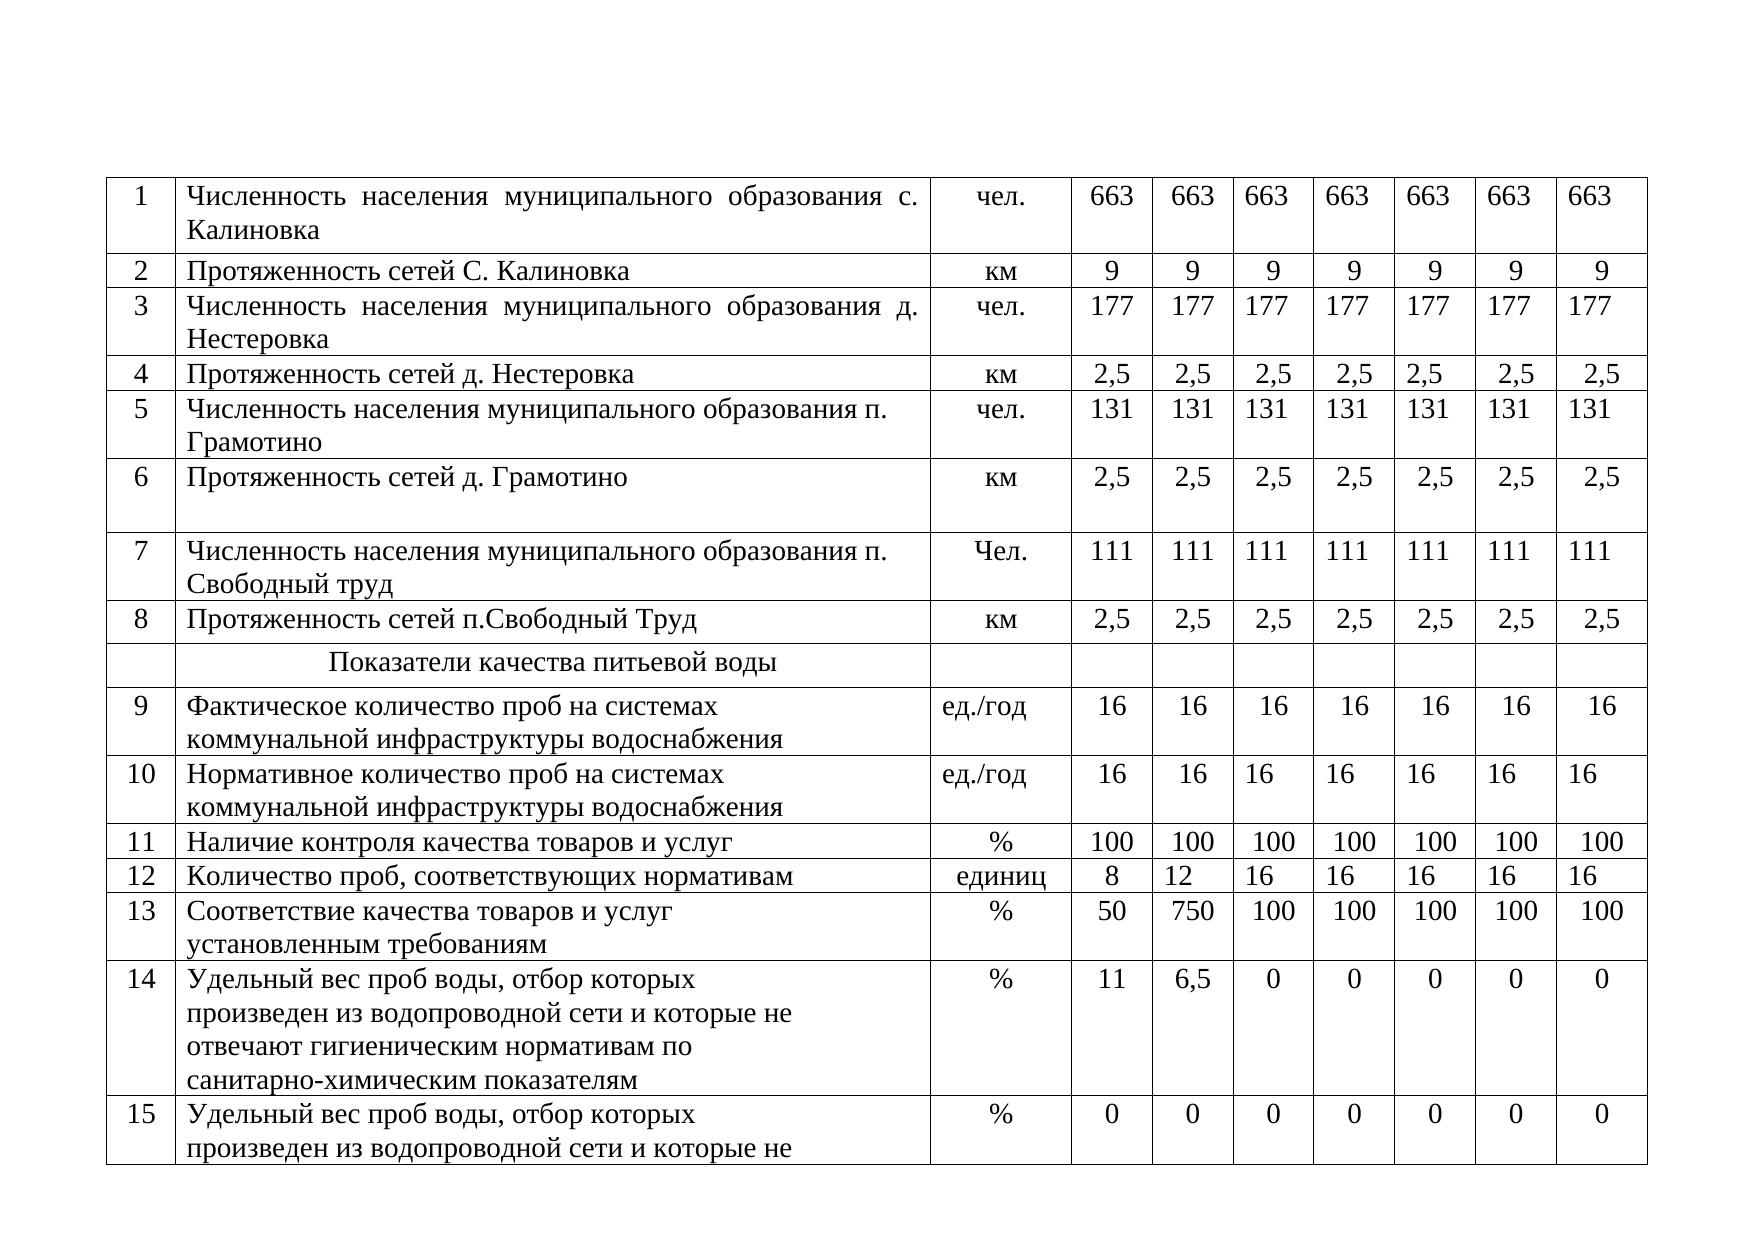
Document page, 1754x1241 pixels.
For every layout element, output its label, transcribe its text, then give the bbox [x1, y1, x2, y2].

table_cell Наличие контроля качества товаров и услуг [176, 824, 930, 857]
table_cell 177 [1153, 288, 1233, 355]
table_cell 100 [1072, 824, 1152, 857]
table_cell 1 [107, 178, 175, 252]
table_cell Количество проб, соответствующих нормативам [176, 859, 930, 892]
table_cell 8 [1072, 859, 1152, 892]
table_cell 16 [1072, 756, 1152, 823]
table_cell 13 [107, 893, 175, 960]
table_cell % [931, 1096, 1071, 1163]
table_cell 0 [1314, 961, 1394, 1095]
table_cell % [931, 961, 1071, 1095]
table_cell 16 [1234, 859, 1313, 892]
table_cell 111 [1072, 533, 1152, 600]
table_cell 2,5 [1476, 356, 1556, 390]
table_cell [1557, 644, 1647, 687]
table_cell 14 [107, 961, 175, 1095]
table_cell 16 [1395, 756, 1475, 823]
table_cell 11 [107, 824, 175, 857]
table_cell 9 [107, 688, 175, 755]
table_cell 7 [107, 533, 175, 600]
table_cell 0 [1557, 961, 1647, 1095]
table_cell 2,5 [1234, 356, 1313, 390]
table_cell [1072, 644, 1152, 687]
table_cell 10 [107, 756, 175, 823]
table_cell км [931, 356, 1071, 390]
table_cell 2,5 [1072, 601, 1152, 643]
table_cell 9 [1072, 254, 1152, 287]
table_cell Численность населения муниципального образования д. Нестеровка [176, 288, 930, 355]
table_cell 2,5 [1395, 459, 1475, 532]
table_cell [1153, 644, 1233, 687]
table_cell Фактическое количество проб на системах коммунальной инфраструктуры водоснабжения [176, 688, 930, 755]
table_cell 2,5 [1557, 356, 1647, 390]
table_cell % [931, 824, 1071, 857]
table_cell 50 [1072, 893, 1152, 960]
table_cell 9 [1314, 254, 1394, 287]
table_cell 100 [1476, 893, 1556, 960]
table_cell 2,5 [1476, 459, 1556, 532]
table_cell 0 [1476, 961, 1556, 1095]
table_cell единиц [931, 859, 1071, 892]
table_cell 0 [1395, 1096, 1475, 1163]
table_cell 177 [1234, 288, 1313, 355]
table_cell 100 [1557, 824, 1647, 857]
table_cell 111 [1234, 533, 1313, 600]
table_cell [107, 644, 175, 687]
table_cell [1314, 644, 1394, 687]
table_cell 100 [1476, 824, 1556, 857]
table_cell 177 [1314, 288, 1394, 355]
table_cell Численность населения муниципального образования п. Грамотино [176, 391, 930, 458]
table_cell 16 [1557, 756, 1647, 823]
table_cell 100 [1314, 824, 1394, 857]
table_cell км [931, 459, 1071, 532]
table_cell 131 [1153, 391, 1233, 458]
table_cell 16 [1072, 688, 1152, 755]
table_cell 0 [1476, 1096, 1556, 1163]
table_cell 0 [1557, 1096, 1647, 1163]
table_cell 6,5 [1153, 961, 1233, 1095]
table_cell 2,5 [1234, 601, 1313, 643]
table_cell 8 [107, 601, 175, 643]
table_cell 12 [107, 859, 175, 892]
table_cell 111 [1153, 533, 1233, 600]
table_cell 131 [1234, 391, 1313, 458]
table_cell 663 [1314, 178, 1394, 252]
table_cell 2,5 [1314, 601, 1394, 643]
table_cell Протяженность сетей д. Грамотино [176, 459, 930, 532]
table_cell [1476, 644, 1556, 687]
table_cell 100 [1395, 824, 1475, 857]
table_cell 0 [1314, 1096, 1394, 1163]
table_cell ед./год [931, 756, 1071, 823]
table_cell 16 [1395, 859, 1475, 892]
table_cell 111 [1476, 533, 1556, 600]
table_cell 663 [1072, 178, 1152, 252]
table_cell 131 [1072, 391, 1152, 458]
table_cell 750 [1153, 893, 1233, 960]
table_cell 15 [107, 1096, 175, 1163]
table_cell 16 [1314, 859, 1394, 892]
table_cell 11 [1072, 961, 1152, 1095]
table_cell 0 [1234, 1096, 1313, 1163]
table_cell 177 [1476, 288, 1556, 355]
table_cell 100 [1234, 824, 1313, 857]
table_cell км [931, 601, 1071, 643]
table_cell 2,5 [1476, 601, 1556, 643]
table_cell [1395, 644, 1475, 687]
table_cell 663 [1234, 178, 1313, 252]
table_cell ед./год [931, 688, 1071, 755]
table_cell 663 [1557, 178, 1647, 252]
table_cell 663 [1153, 178, 1233, 252]
table_cell 663 [1395, 178, 1475, 252]
table_cell Показатели качества питьевой воды [176, 644, 930, 687]
table_cell 16 [1234, 688, 1313, 755]
table_cell 2,5 [1072, 356, 1152, 390]
table_cell 100 [1395, 893, 1475, 960]
table_cell Протяженность сетей С. Калиновка [176, 254, 930, 287]
table_cell 2,5 [1314, 356, 1394, 390]
table_cell 16 [1557, 688, 1647, 755]
table_cell 2,5 [1072, 459, 1152, 532]
table_cell 100 [1557, 893, 1647, 960]
table_cell чел. [931, 178, 1071, 252]
table_cell 0 [1234, 961, 1313, 1095]
table_cell 100 [1234, 893, 1313, 960]
table_cell 111 [1314, 533, 1394, 600]
table_cell 131 [1395, 391, 1475, 458]
table_cell 16 [1153, 756, 1233, 823]
table_cell 177 [1395, 288, 1475, 355]
table_cell 2,5 [1395, 356, 1475, 390]
table_cell 2,5 [1557, 601, 1647, 643]
table_cell 16 [1395, 688, 1475, 755]
table_cell 16 [1557, 859, 1647, 892]
table_cell Чел. [931, 533, 1071, 600]
table_cell 131 [1476, 391, 1556, 458]
table_cell 100 [1153, 824, 1233, 857]
table_cell 131 [1314, 391, 1394, 458]
table_cell 9 [1234, 254, 1313, 287]
table_cell 2,5 [1153, 601, 1233, 643]
table_cell 16 [1476, 859, 1556, 892]
table_cell 16 [1476, 688, 1556, 755]
table_cell 2,5 [1557, 459, 1647, 532]
table_cell 0 [1072, 1096, 1152, 1163]
table_cell 16 [1234, 756, 1313, 823]
table_cell 2,5 [1314, 459, 1394, 532]
table_cell Численность населения муниципального образования с. Калиновка [176, 178, 930, 252]
table_cell 2,5 [1395, 601, 1475, 643]
table_cell 177 [1072, 288, 1152, 355]
table_cell Протяженность сетей д. Нестеровка [176, 356, 930, 390]
table_cell 16 [1476, 756, 1556, 823]
table_cell 9 [1557, 254, 1647, 287]
table_cell 111 [1557, 533, 1647, 600]
table_cell 2 [107, 254, 175, 287]
table_cell 663 [1476, 178, 1556, 252]
table_cell 9 [1395, 254, 1475, 287]
table_cell 9 [1153, 254, 1233, 287]
table_cell 6 [107, 459, 175, 532]
table_cell Соответствие качества товаров и услуг установленным требованиям [176, 893, 930, 960]
table_cell 4 [107, 356, 175, 390]
table_cell % [931, 893, 1071, 960]
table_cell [176, 1096, 930, 1163]
table_cell [931, 644, 1071, 687]
table_cell Протяженность сетей п.Свободный Труд [176, 601, 930, 643]
table_cell 131 [1557, 391, 1647, 458]
table_cell 12 [1153, 859, 1233, 892]
table_cell чел. [931, 288, 1071, 355]
table_cell Численность населения муниципального образования п. Свободный труд [176, 533, 930, 600]
table_cell 5 [107, 391, 175, 458]
table_cell Нормативное количество проб на системах коммунальной инфраструктуры водоснабжения [176, 756, 930, 823]
table_cell 9 [1476, 254, 1556, 287]
table_cell 16 [1314, 756, 1394, 823]
table_cell 111 [1395, 533, 1475, 600]
table_cell 16 [1314, 688, 1394, 755]
table_cell 0 [1153, 1096, 1233, 1163]
table_cell 2,5 [1234, 459, 1313, 532]
table_cell 100 [1314, 893, 1394, 960]
table_cell 177 [1557, 288, 1647, 355]
table_cell Удельный вес проб воды, отбор которых произведен из водопроводной сети и которые не отвечают гигиеническим нормативам по санитарно-химическим показателям [176, 961, 930, 1095]
table_cell 3 [107, 288, 175, 355]
table_cell чел. [931, 391, 1071, 458]
table_cell 16 [1153, 688, 1233, 755]
table_cell [1234, 644, 1313, 687]
table_cell 2,5 [1153, 356, 1233, 390]
table_cell 0 [1395, 961, 1475, 1095]
table_cell 2,5 [1153, 459, 1233, 532]
table_cell км [931, 254, 1071, 287]
